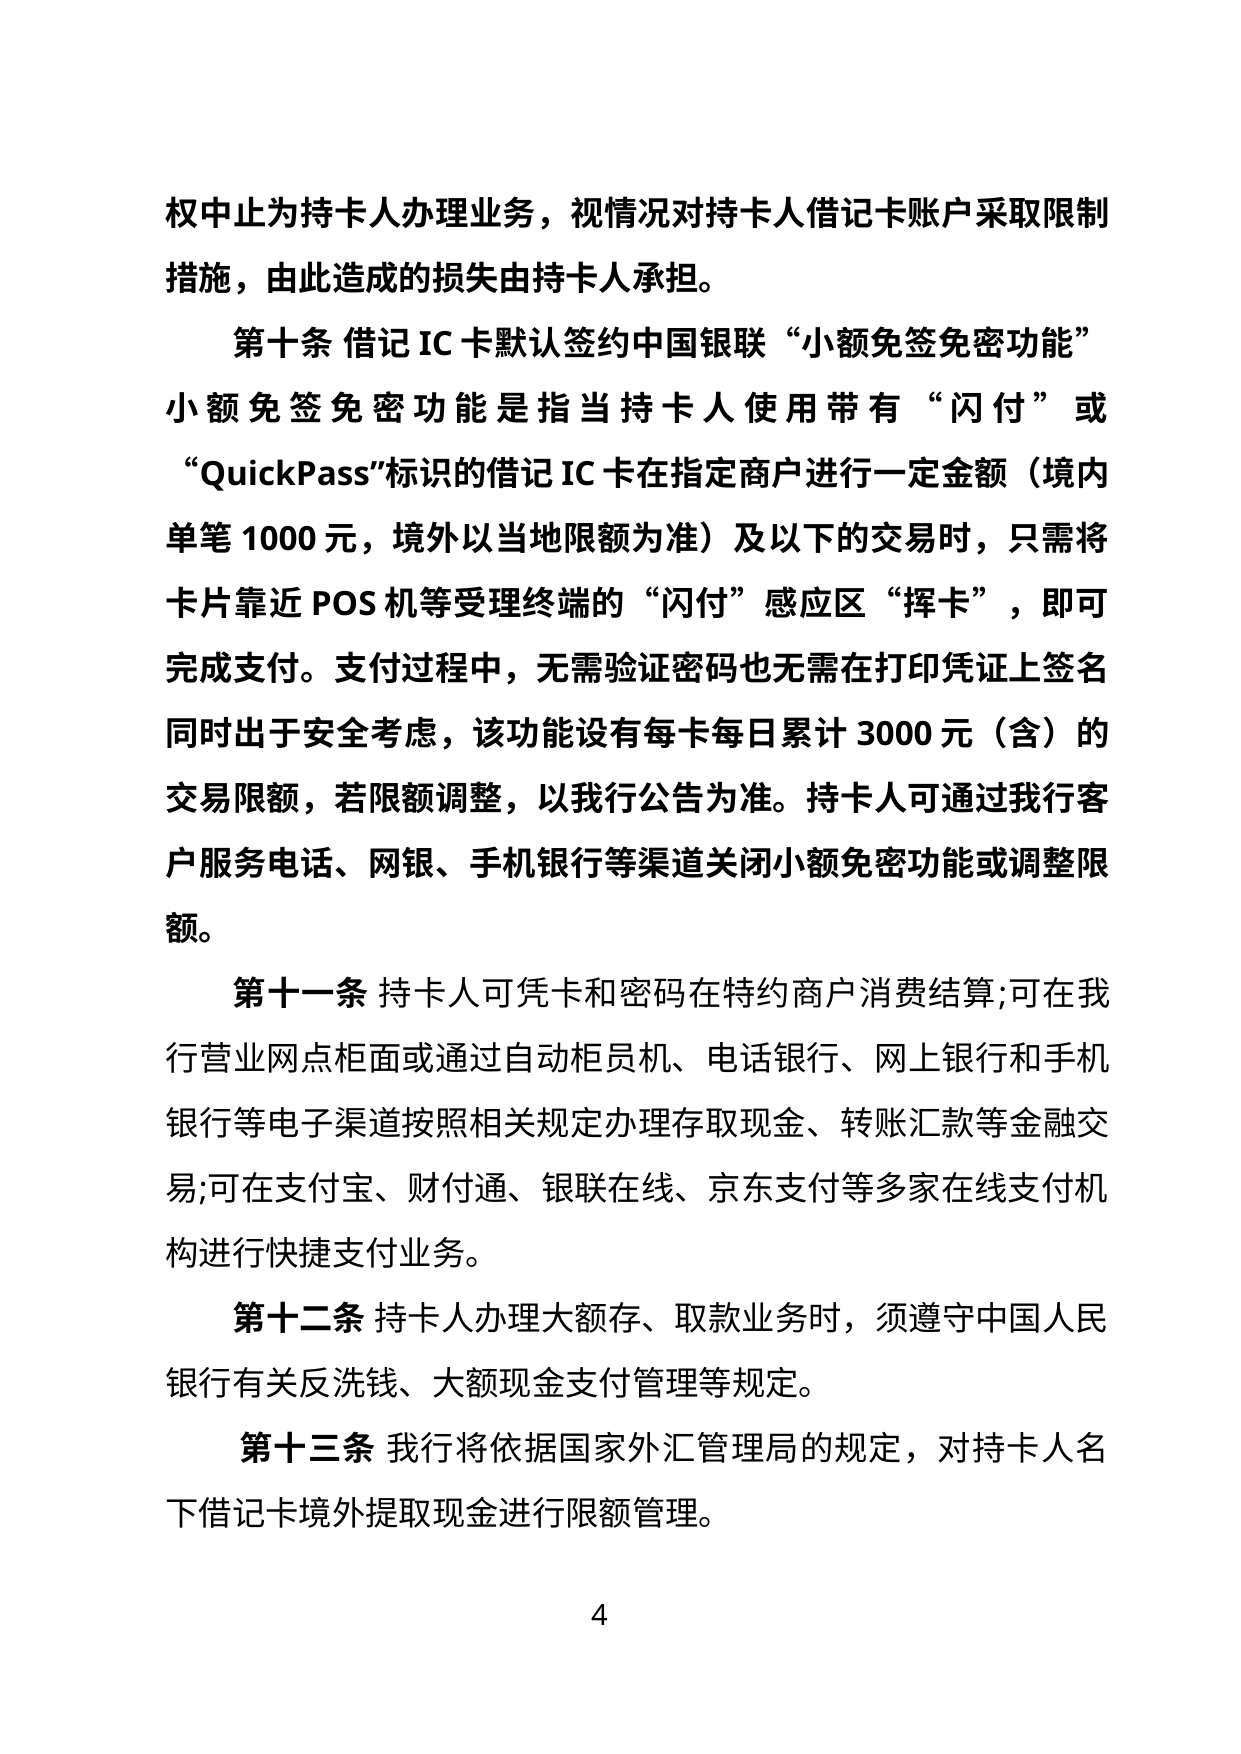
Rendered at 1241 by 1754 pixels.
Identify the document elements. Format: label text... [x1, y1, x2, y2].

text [165, 178, 1110, 308]
text 第十二条 持卡人办理大额存、取款业务时，须遵守中国人民银行有关反洗钱、大额现金支付管理等规定。 [165, 1283, 1110, 1413]
text 第十三条 我行将依据国家外汇管理局的规定，对持卡人名下借记卡境外提取现金进行限额管理。 [165, 1413, 1110, 1543]
text 第十一条 持卡人可凭卡和密码在特约商户消费结算;可在我行营业网点柜面或通过自动柜员机、电话银行、网上银行和手机银行等电子渠道按照相关规定办理存取现金、转账汇款等金融交易;可在支付宝、财付通、银联在线、京东支付等多家在线支付机构进行快捷支付业务。 [165, 958, 1110, 1283]
text 第十条 借记IC卡默认签约中国银联“小额免签免密功能”小额免签免密功能是指当持卡人使用带有“闪付”或“QuickPass”标识的借记IC卡在指定商户进行一定金额（境内单笔1000元，境外以当地限额为准）及以下的交易时，只需将卡片靠近POS机等受理终端的“闪付”感应区“挥卡”，即可完成支付。支付过程中，无需验证密码也无需在打印凭证上签名。同时出于安全考虑，该功能设有每卡每日累计3000元（含）的交易限额，若限额调整，以我行公告为准。持卡人可通过我行客户服务电话、网银、手机银行等渠道关闭小额免密功能或调整限额。 [165, 308, 1110, 958]
